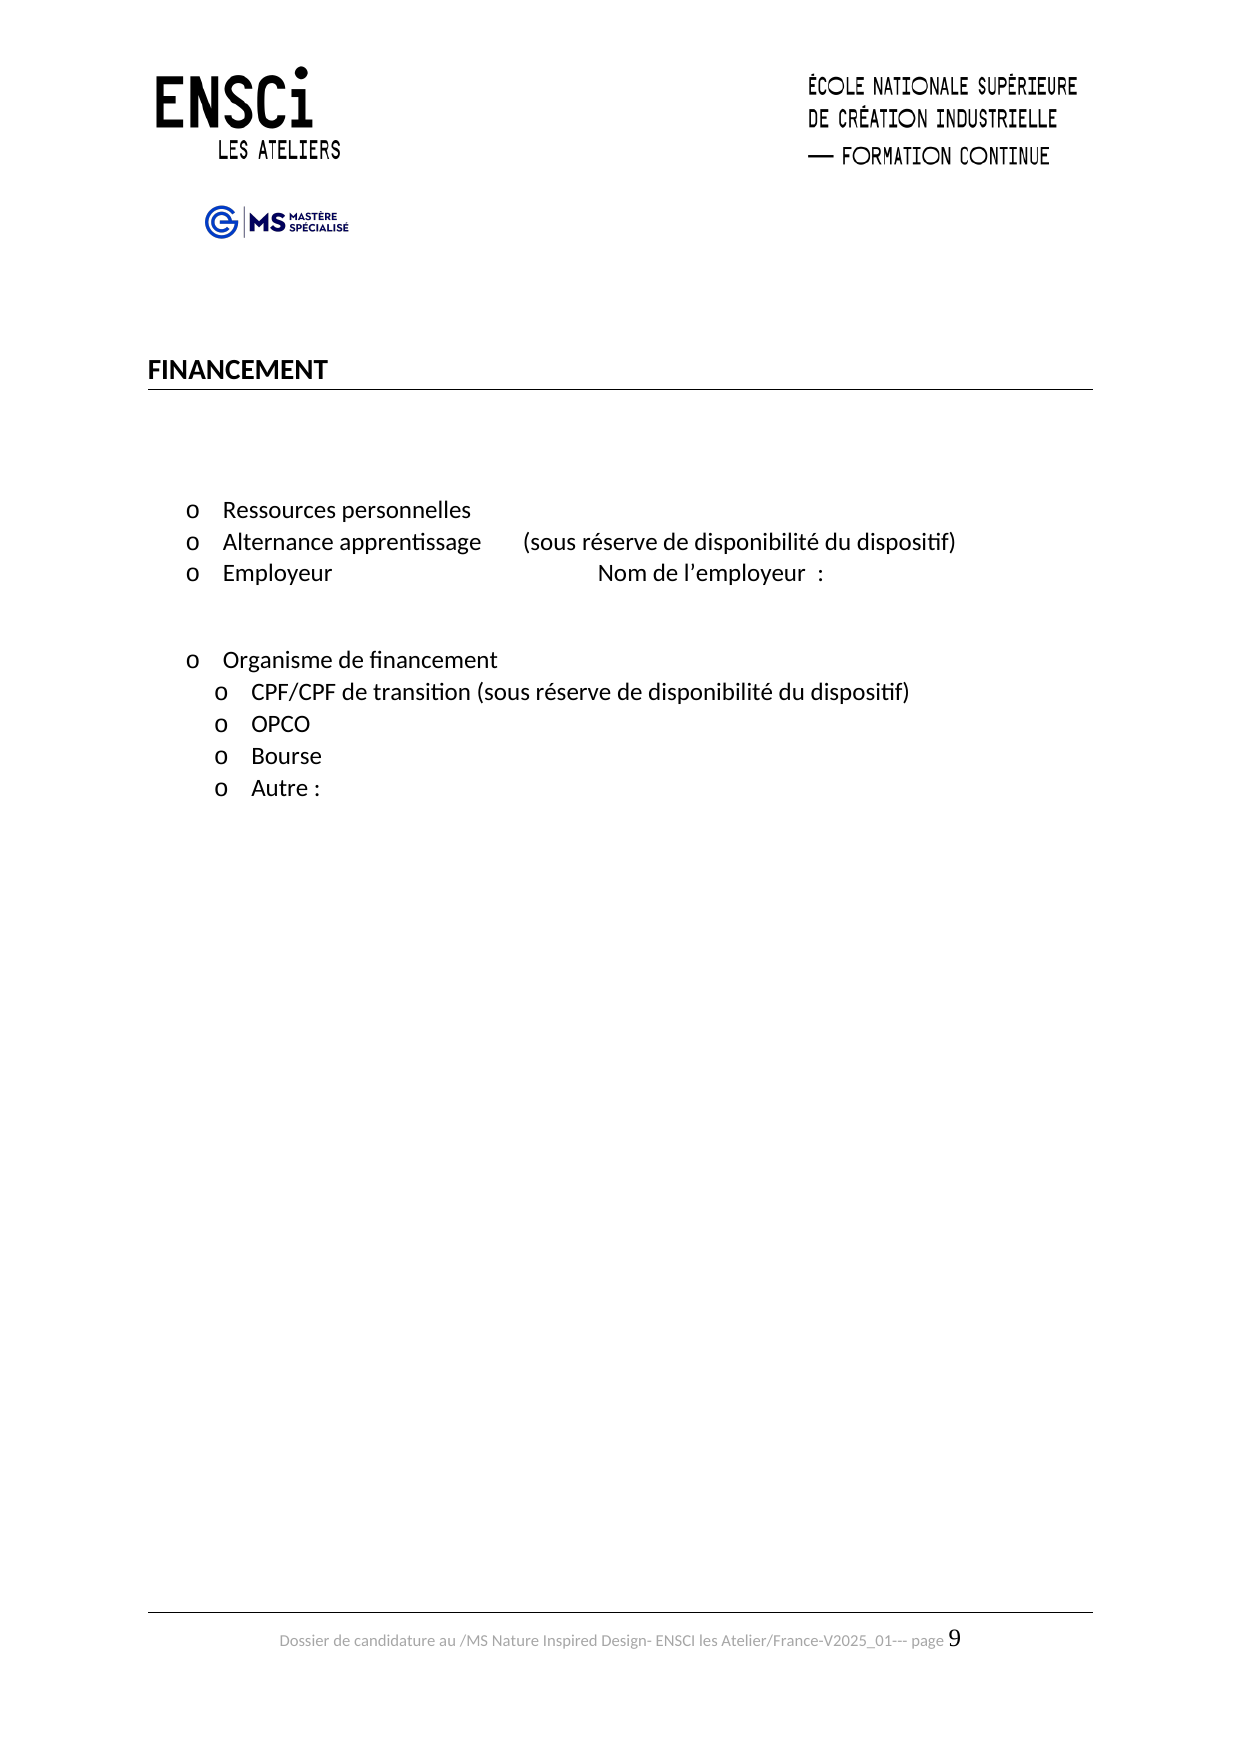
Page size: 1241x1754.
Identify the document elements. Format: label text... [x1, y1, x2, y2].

list CPF/CPF de transition (sous réserve de disponibilité du dispositif) [213, 676, 1093, 708]
list Organisme de financement [185, 645, 1093, 676]
list Employeur Nom de l’employeur : [185, 557, 1093, 589]
list Bourse [213, 740, 1093, 772]
text FINANCEMENT [148, 351, 1093, 389]
list OPCO [213, 708, 1093, 740]
list Autre : [213, 772, 1093, 803]
picture [147, 59, 1093, 248]
list Alternance apprentissage (sous réserve de disponibilité du dispositif) [185, 526, 1093, 557]
list Ressources personnelles [185, 494, 1093, 526]
